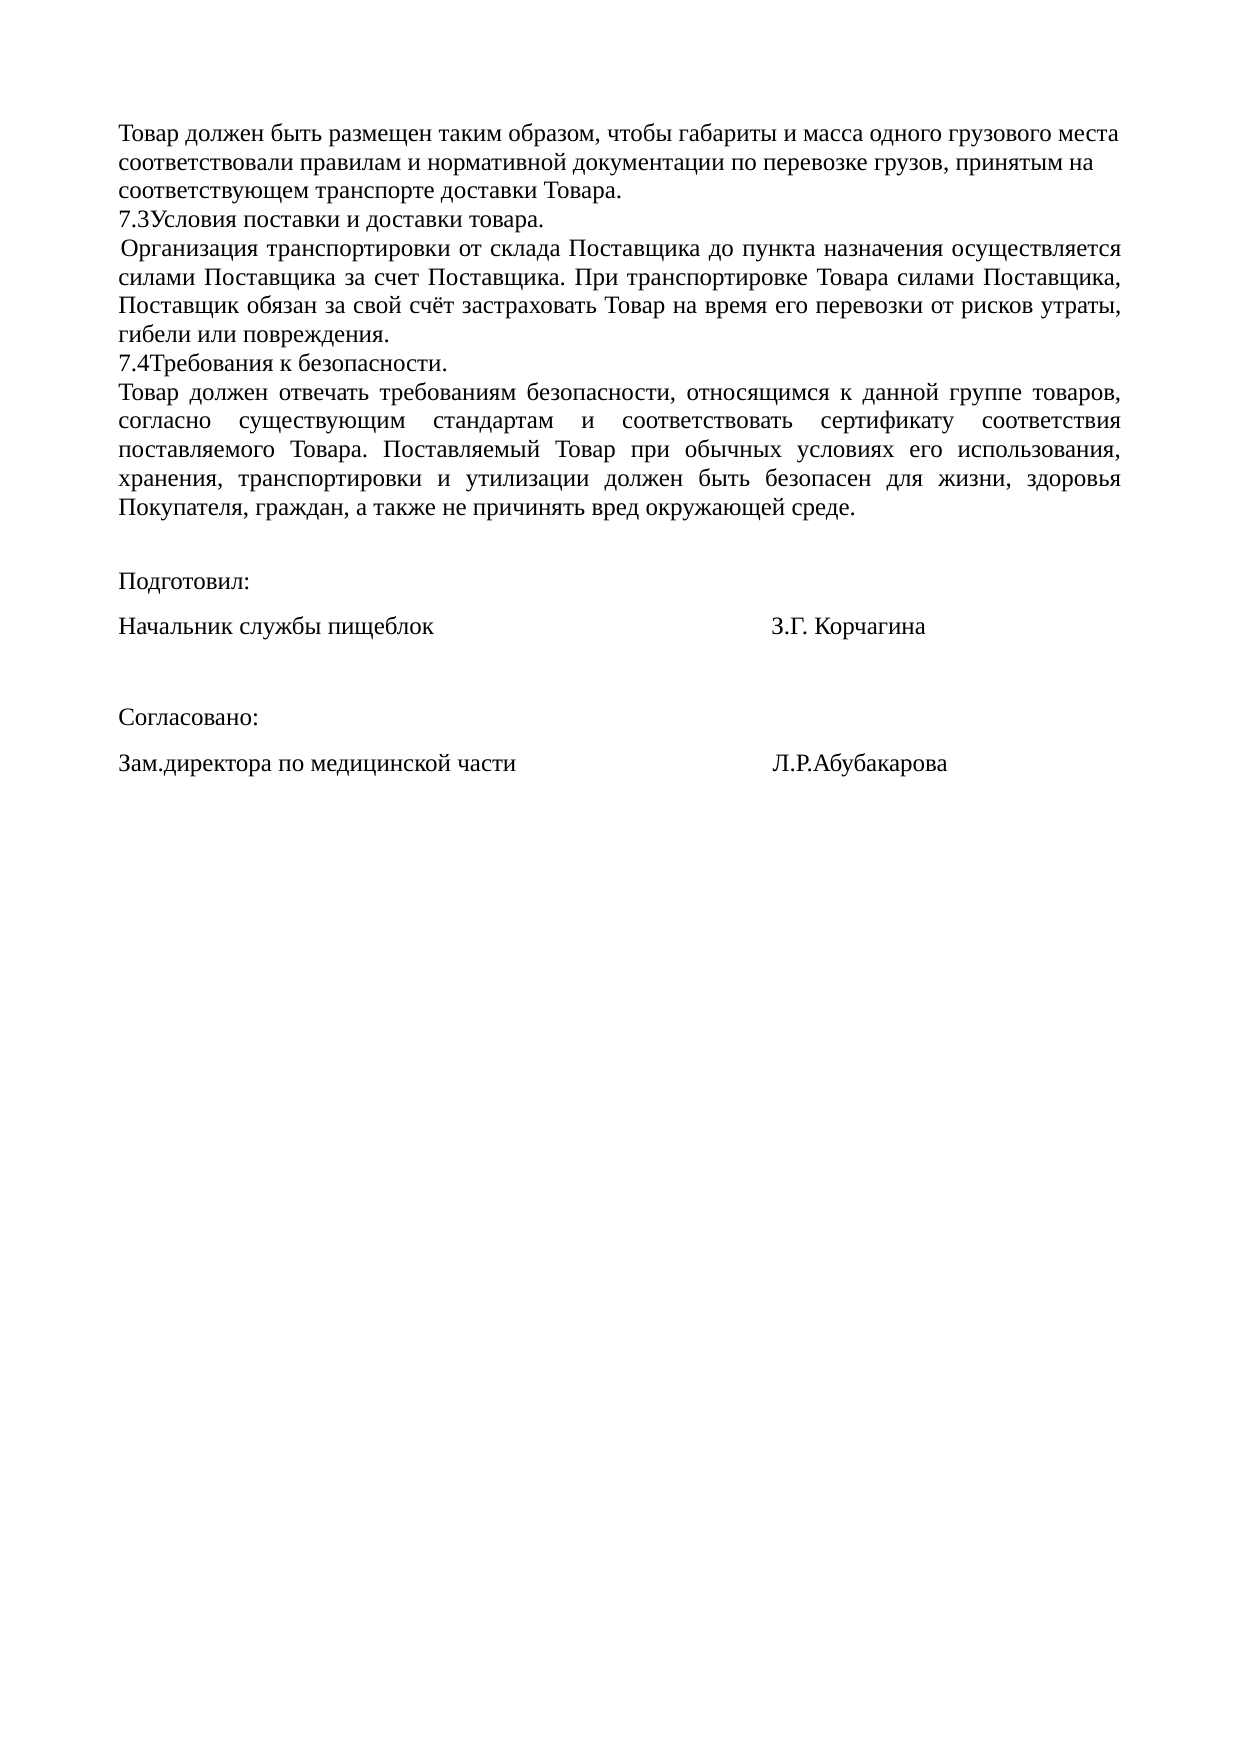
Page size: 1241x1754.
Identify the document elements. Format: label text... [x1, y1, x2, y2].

text Товар должен отвечать требованиям безопасности, относящимся к данной группе товаров, согласно существующим стандартам и соответствовать сертификату соответствия поставляемого Товара. Поставляемый Товар при обычных условиях его использования, хранения, транспортировки и утилизации должен быть безопасен для жизни, здоровья Покупателя, граждан, а также не причинять вред окружающей среде. [118, 377, 1122, 521]
text 7.4Требования к безопасности. [118, 348, 1122, 377]
text Зам.директора по медицинской части Л.Р.Абубакарова [118, 748, 1122, 776]
text Согласовано: [118, 702, 1122, 731]
text Подготовил: [118, 566, 1122, 595]
list 7.3Условия поставки и доставки товара. [118, 204, 1122, 233]
text Организация транспортировки от склада Поставщика до пункта назначения осуществляется силами Поставщика за счет Поставщика. При транспортировке Товара силами Поставщика, Поставщик обязан за свой счёт застраховать Товар на время его перевозки от рисков утраты, гибели или повреждения. [112, 233, 1122, 348]
text Товар должен быть размещен таким образом, чтобы габариты и масса одного грузового места соответствовали правилам и нормативной документации по перевозке грузов, принятым на соответствующем транспорте доставки Товара. [118, 118, 1122, 204]
text Начальник службы пищеблок З.Г. Корчагина [118, 611, 1122, 640]
